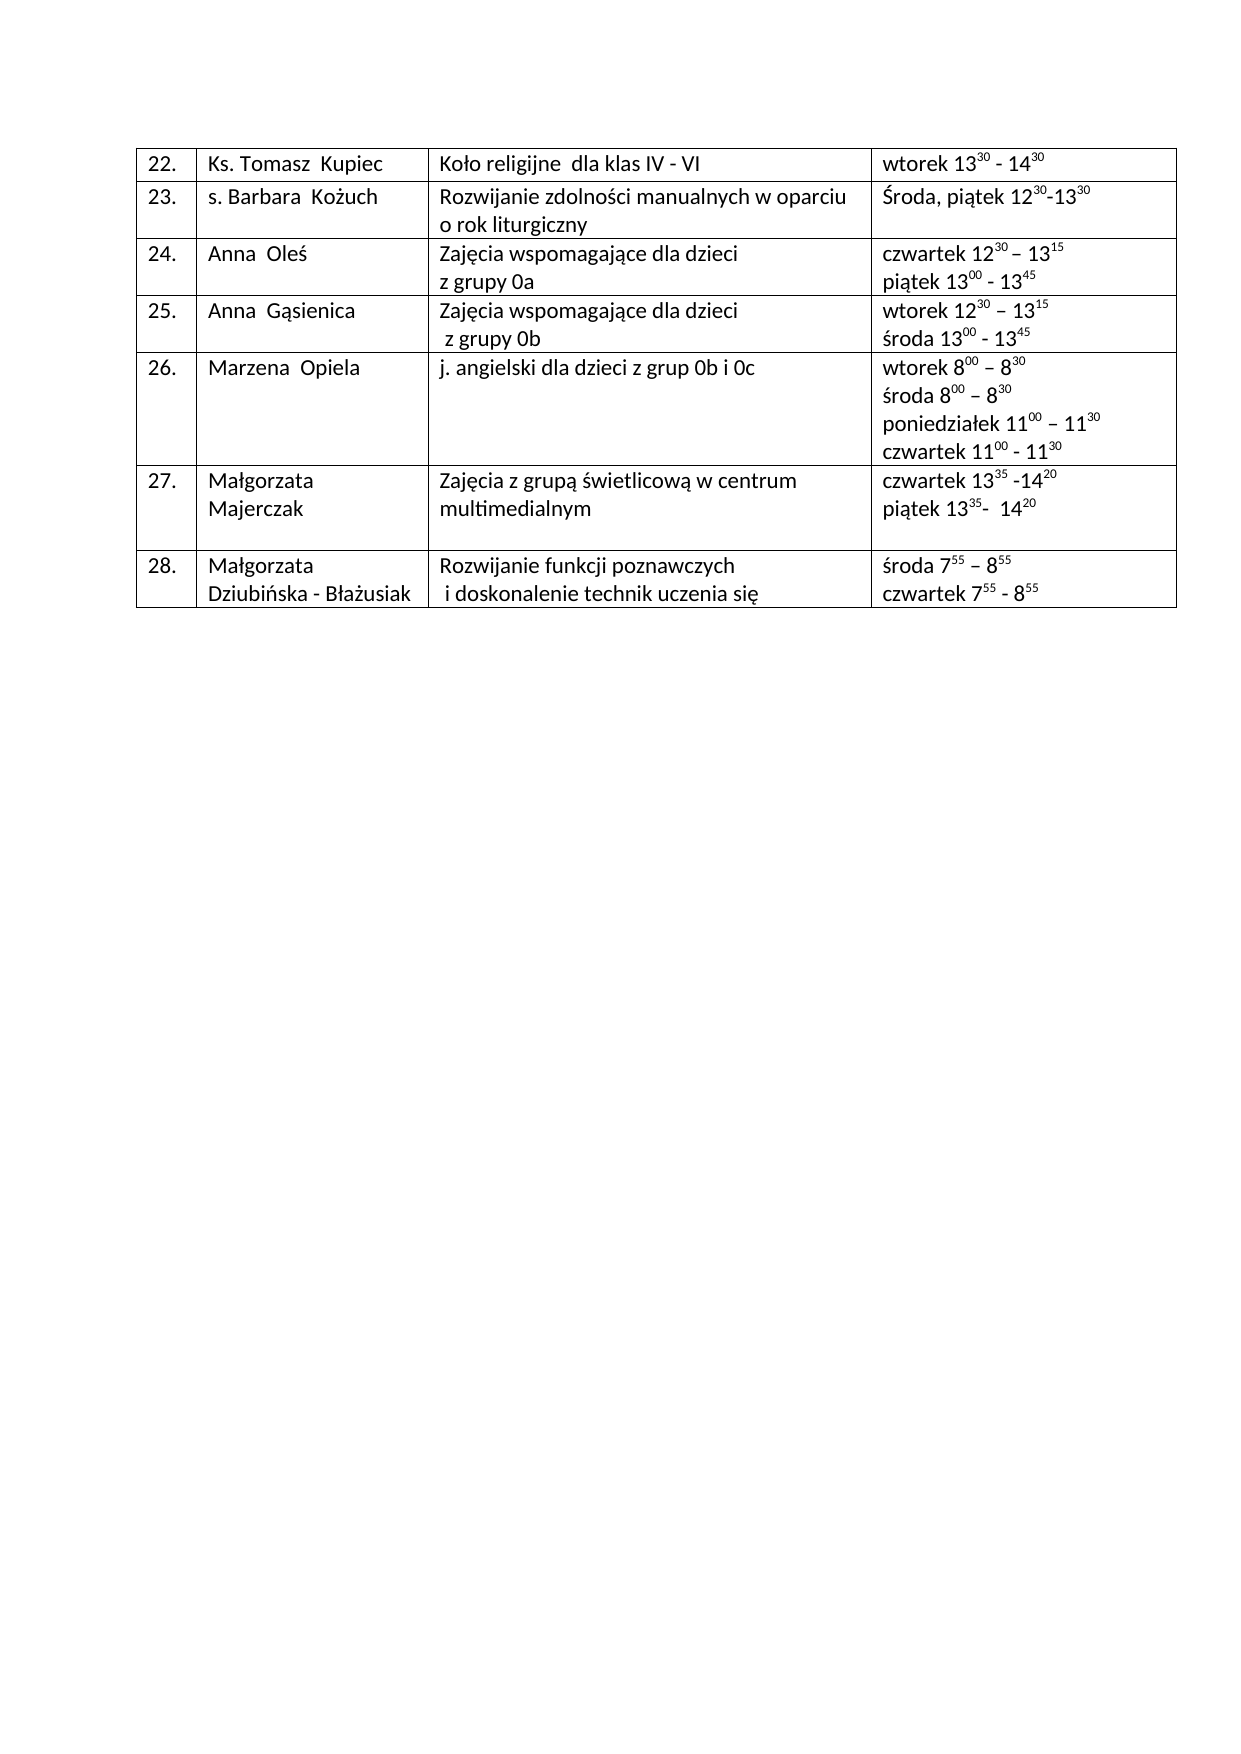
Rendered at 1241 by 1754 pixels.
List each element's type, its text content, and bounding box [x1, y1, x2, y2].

table_cell Ks. Tomasz Kupiec [197, 149, 428, 181]
table_cell Zajęcia wspomagające dla dzieci z grupy 0a [429, 239, 871, 295]
table_cell 25. [137, 296, 196, 352]
table_cell Koło religijne dla klas IV - VI [429, 149, 871, 181]
table_cell 22. [137, 149, 196, 181]
table_cell Rozwijanie zdolności manualnych w oparciu o rok liturgiczny [429, 182, 871, 238]
table_cell wtorek 1230 – 1315 środa 1300 - 1345 [872, 296, 1176, 352]
table_cell 23. [137, 182, 196, 238]
table_cell 27. [137, 466, 196, 550]
table_cell Marzena Opiela [197, 353, 428, 465]
table_cell j. angielski dla dzieci z grup 0b i 0c [429, 353, 871, 465]
table_cell czwartek 1230 – 1315 piątek 1300 - 1345 [872, 239, 1176, 295]
table_cell Małgorzata Majerczak [197, 466, 428, 550]
table_cell Zajęcia z grupą świetlicową w centrum multimedialnym [429, 466, 871, 550]
table_cell czwartek 1335 -1420 piątek 1335- 1420 [872, 466, 1176, 550]
table_cell Małgorzata Dziubińska - Błażusiak [197, 551, 428, 607]
table_cell środa 755 – 855 czwartek 755 - 855 [872, 551, 1176, 607]
table_cell 26. [137, 353, 196, 465]
table_cell Anna Oleś [197, 239, 428, 295]
table_cell 28. [137, 551, 196, 607]
table_cell s. Barbara Kożuch [197, 182, 428, 238]
table_cell Anna Gąsienica [197, 296, 428, 352]
table_cell wtorek 1330 - 1430 [872, 149, 1176, 181]
table_cell Zajęcia wspomagające dla dzieci z grupy 0b [429, 296, 871, 352]
table_cell Rozwijanie funkcji poznawczych i doskonalenie technik uczenia się [429, 551, 871, 607]
table_cell Środa, piątek 1230-1330 [872, 182, 1176, 238]
table_cell wtorek 800 – 830 środa 800 – 830 poniedziałek 1100 – 1130 czwartek 1100 - 1130 [872, 353, 1176, 465]
table_cell 24. [137, 239, 196, 295]
